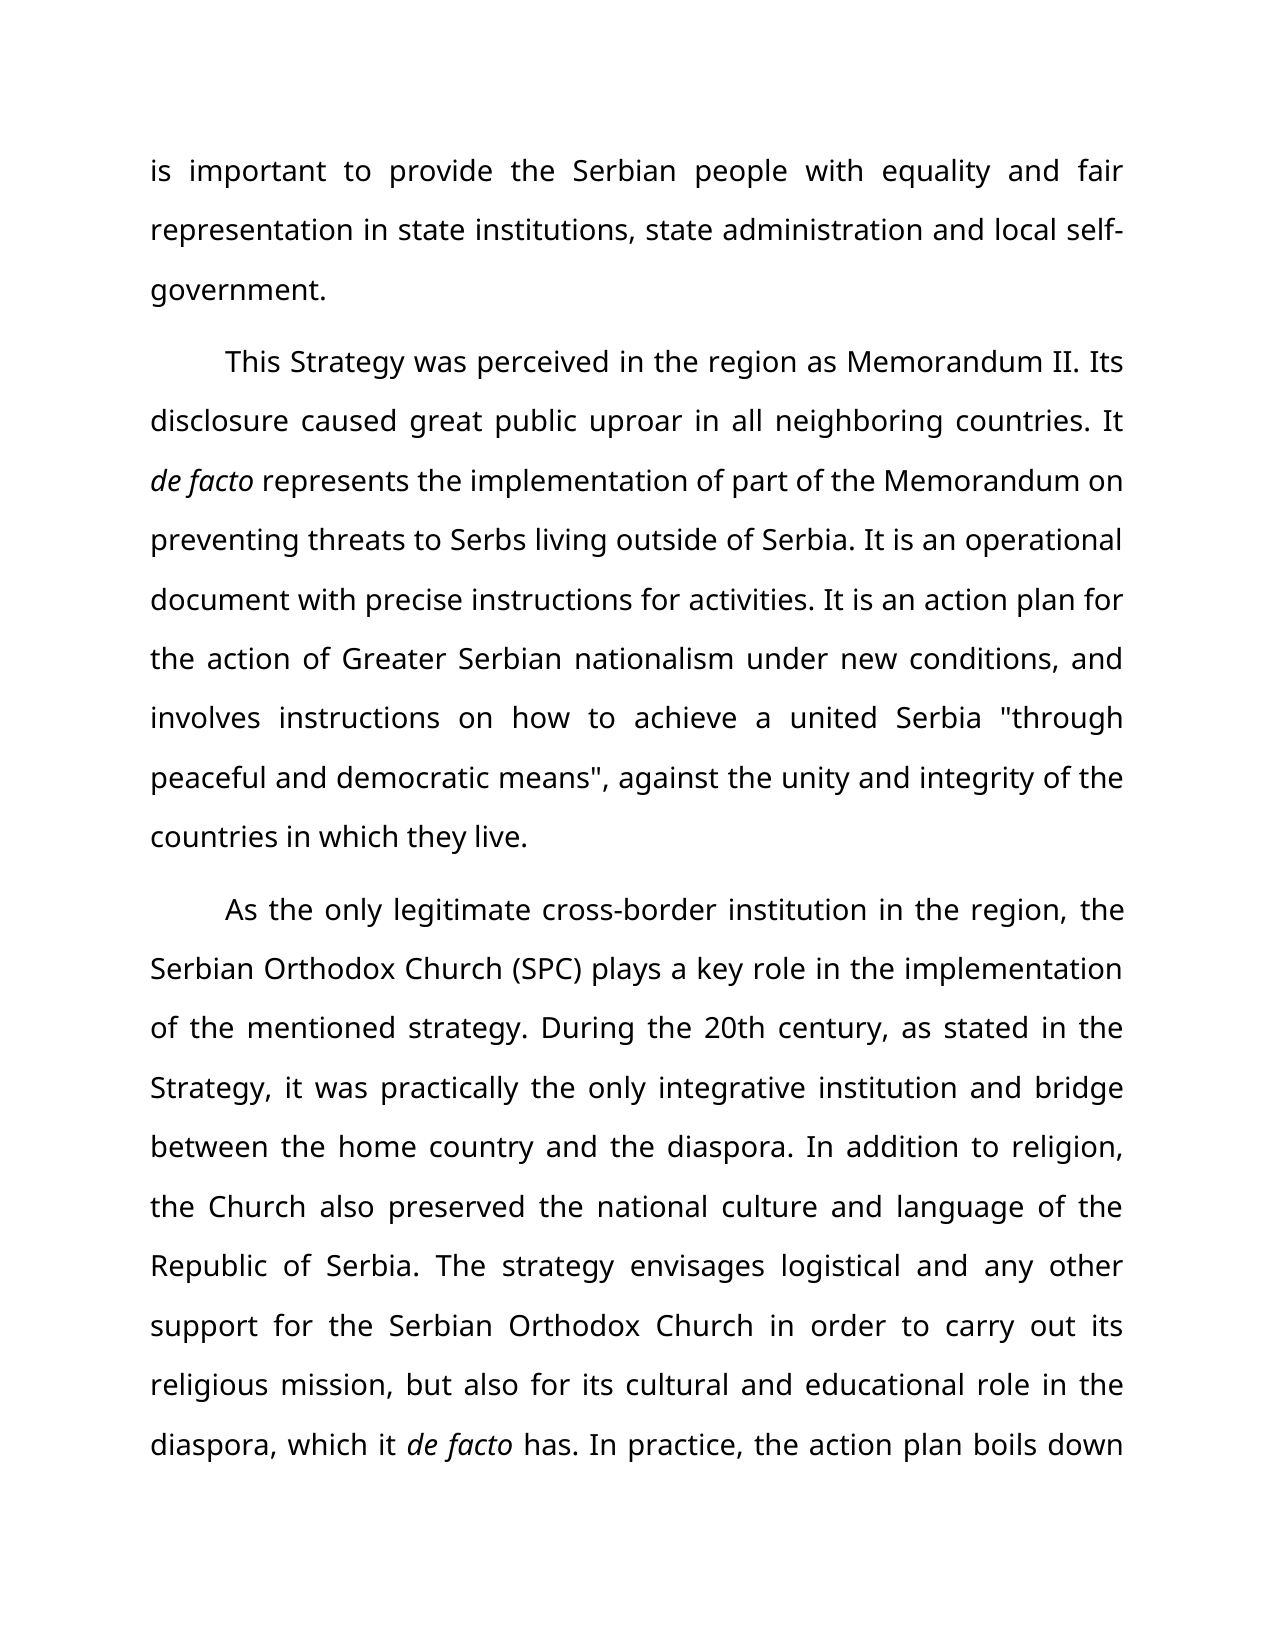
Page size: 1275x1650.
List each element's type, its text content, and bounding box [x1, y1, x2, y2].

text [150, 150, 1125, 309]
text This Strategy was perceived in the region as Memorandum II. Its disclosure caused great public uproar in all neighboring countries. It de facto represents the implementation of part of the Memorandum on preventing threats to Serbs living outside of Serbia. It is an operational document with precise instructions for activities. It is an action plan for the action of Greater Serbian nationalism under new conditions, and involves instructions on how to achieve a united Serbia "through peaceful and democratic means", against the unity and integrity of the countries in which they live. [150, 341, 1125, 856]
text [150, 889, 1125, 1464]
